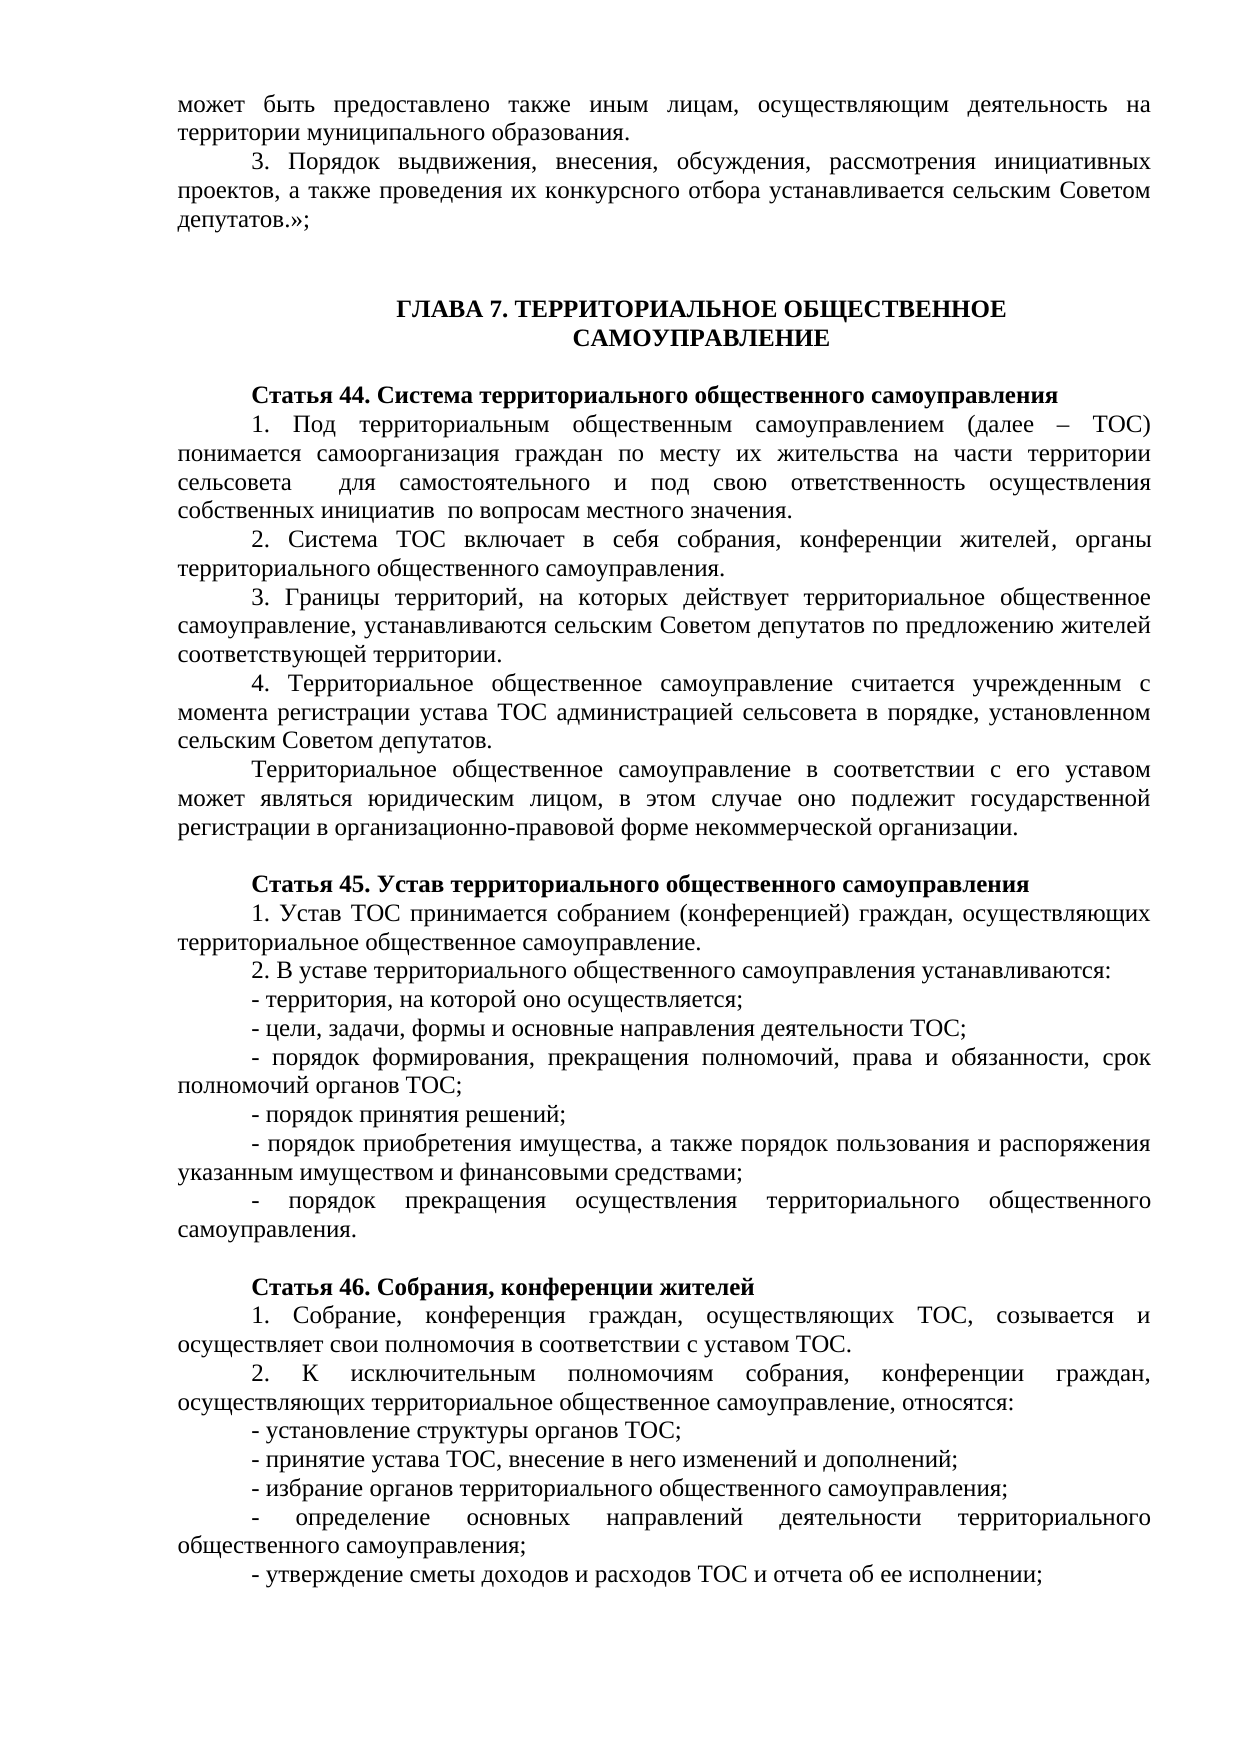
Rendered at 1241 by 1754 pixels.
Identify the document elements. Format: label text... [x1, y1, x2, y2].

text Статья 46. Собрания, конференции жителей [177, 1272, 1152, 1300]
text 1. Устав ТОС принимается собранием (конференцией) граждан, осуществляющих территориальное общественное самоуправление. [177, 898, 1152, 955]
text 1. Под территориальным общественным самоуправлением (далее – ТОС) понимается самоорганизация граждан по месту их жительства на части территории сельсовета для самостоятельного и под свою ответственность осуществления собственных инициатив по вопросам местного значения. [177, 409, 1152, 524]
text Статья 45. Устав территориального общественного самоуправления [177, 869, 1152, 898]
text - избрание органов территориального общественного самоуправления; [177, 1473, 1152, 1502]
text САМОУПРАВЛЕНИЕ [177, 323, 1152, 352]
text 3. Границы территорий, на которых действует территориальное общественное самоуправление, устанавливаются сельским Советом депутатов по предложению жителей соответствующей территории. [177, 582, 1152, 668]
text 3. Порядок выдвижения, внесения, обсуждения, рассмотрения инициативных проектов, а также проведения их конкурсного отбора устанавливается сельским Советом депутатов.»; [177, 146, 1152, 232]
text 4. Территориальное общественное самоуправление считается учрежденным с момента регистрации устава ТОС администрацией сельсовета в порядке, установленном сельским Советом депутатов. [177, 668, 1152, 754]
text - порядок приобретения имущества, а также порядок пользования и распоряжения указанным имуществом и финансовыми средствами; [177, 1128, 1152, 1185]
text - территория, на которой оно осуществляется; [177, 984, 1152, 1013]
text - определение основных направлений деятельности территориального общественного самоуправления; [177, 1502, 1152, 1559]
text 2. В уставе территориального общественного самоуправления устанавливаются: [177, 955, 1152, 984]
text - принятие устава ТОС, внесение в него изменений и дополнений; [177, 1444, 1152, 1473]
text - порядок формирования, прекращения полномочий, права и обязанности, срок полномочий органов ТОС; [177, 1042, 1152, 1099]
text Статья 44. Система территориального общественного самоуправления [177, 380, 1152, 409]
text 1. Собрание, конференция граждан, осуществляющих ТОС, созывается и осуществляет свои полномочия в соответствии с уставом ТОС. [177, 1300, 1152, 1358]
text Территориальное общественное самоуправление в соответствии с его уставом может являться юридическим лицом, в этом случае оно подлежит государственной регистрации в организационно-правовой форме некоммерческой организации. [177, 754, 1152, 840]
text - порядок принятия решений; [177, 1099, 1152, 1128]
text - порядок прекращения осуществления территориального общественного самоуправления. [177, 1185, 1152, 1243]
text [177, 89, 1152, 146]
text 2. К исключительным полномочиям собрания, конференции граждан, осуществляющих территориальное общественное самоуправление, относятся: [177, 1358, 1152, 1415]
text ГЛАВА 7. ТЕРРИТОРИАЛЬНОЕ ОБЩЕСТВЕННОЕ [177, 294, 1152, 323]
text 2. Система ТОС включает в себя собрания, конференции жителей, органы территориального общественного самоуправления. [177, 524, 1152, 582]
text - установление структуры органов ТОС; [177, 1415, 1152, 1444]
text - цели, задачи, формы и основные направления деятельности ТОС; [177, 1013, 1152, 1042]
text - утверждение сметы доходов и расходов ТОС и отчета об ее исполнении; [177, 1559, 1152, 1588]
